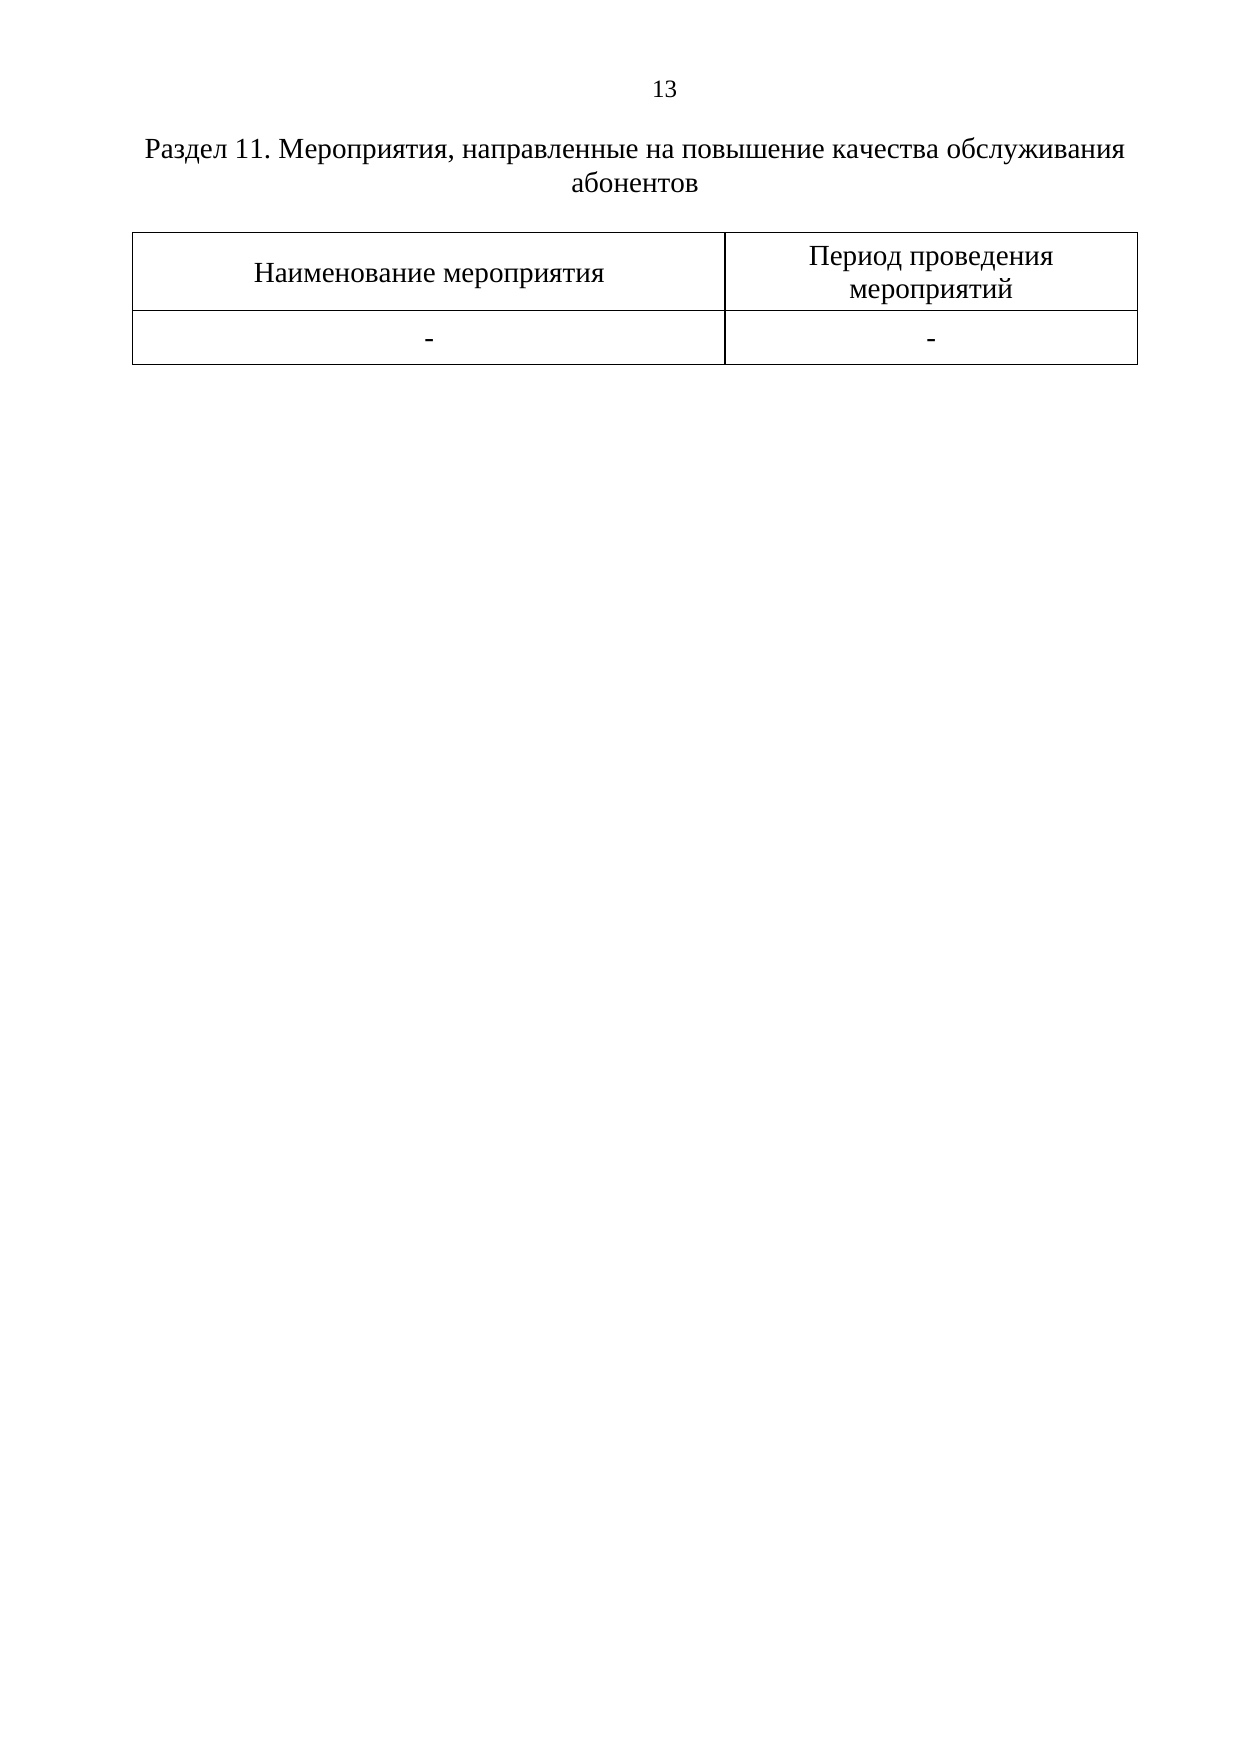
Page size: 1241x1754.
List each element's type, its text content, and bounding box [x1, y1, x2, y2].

table_cell - [133, 311, 724, 364]
table_header Период проведения мероприятий [726, 233, 1137, 310]
table_header Наименование мероприятия [133, 233, 724, 310]
table_cell - [726, 311, 1137, 364]
text Раздел 11. Мероприятия, направленные на повышение качества обслуживания абонентов [118, 131, 1152, 198]
